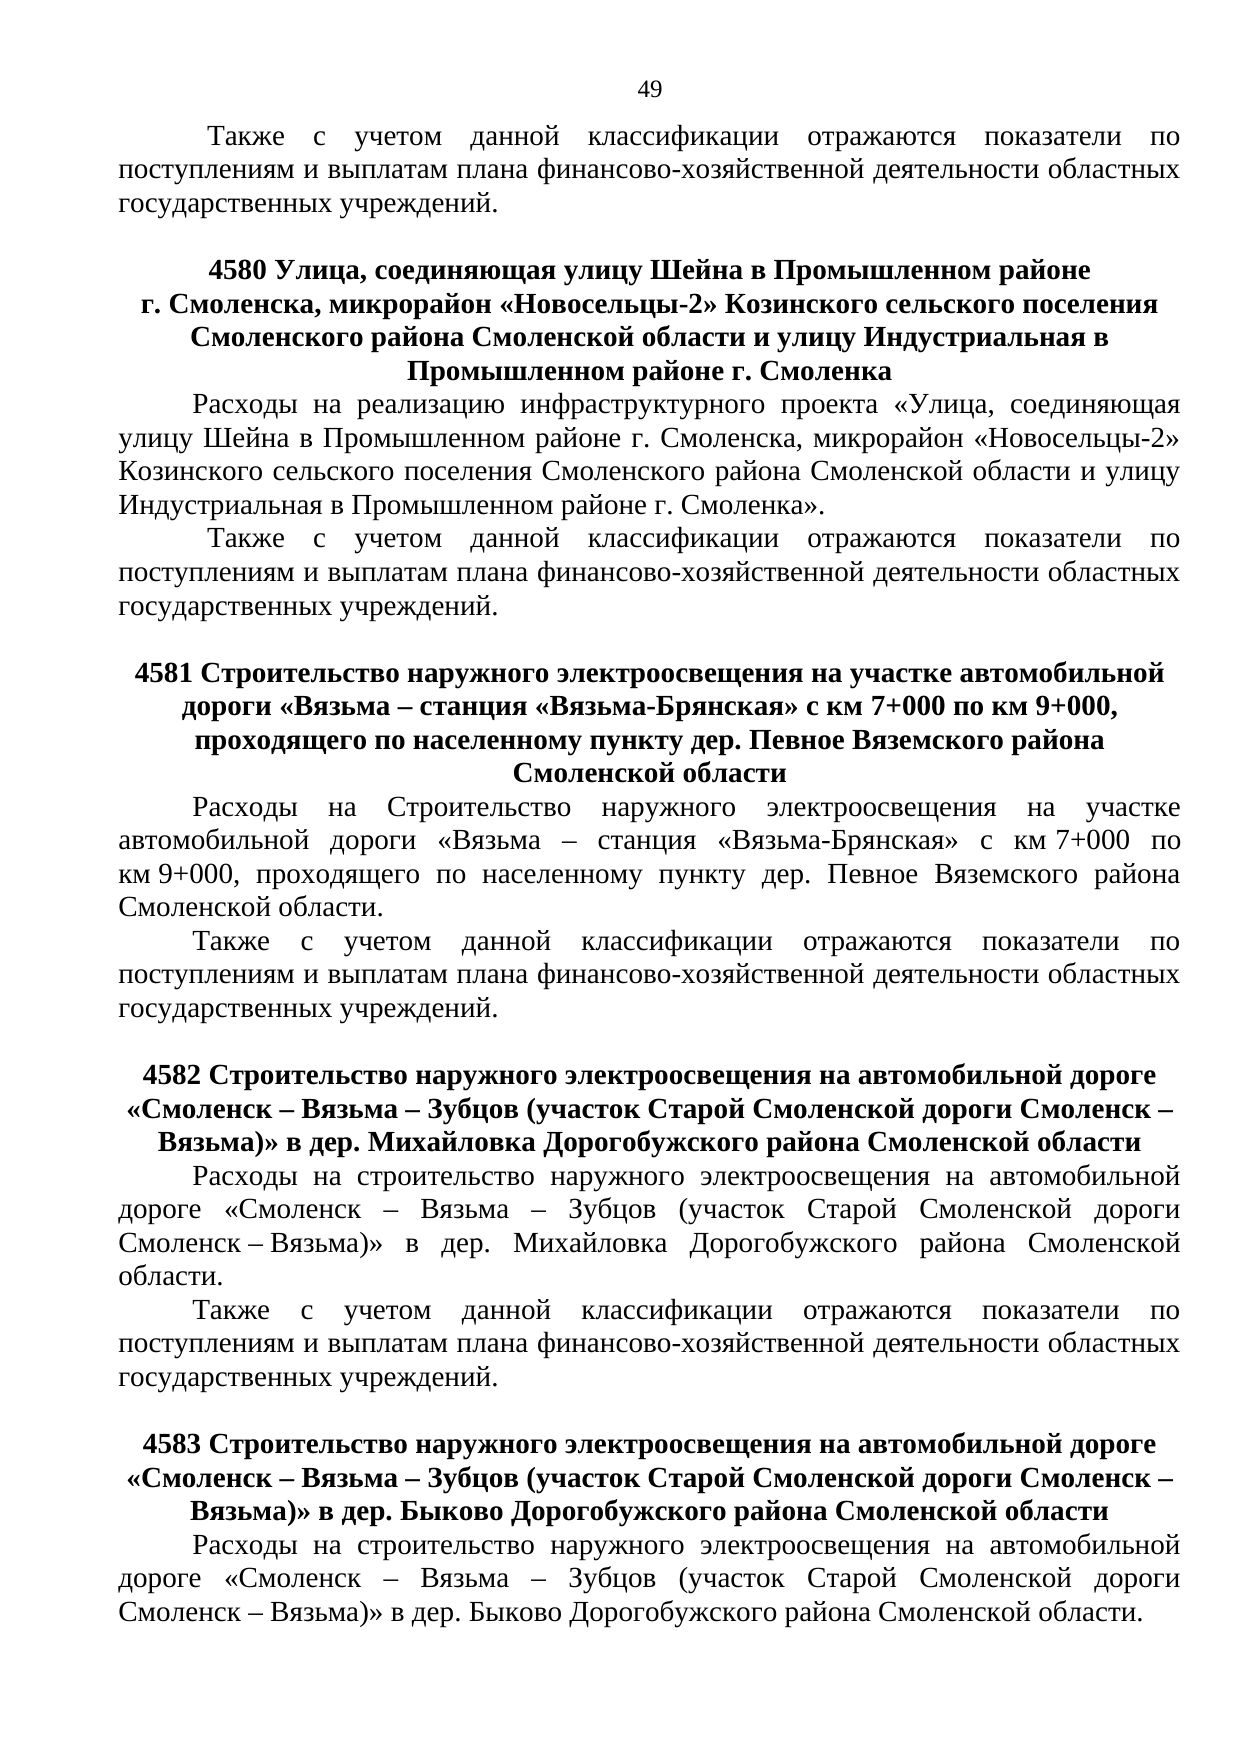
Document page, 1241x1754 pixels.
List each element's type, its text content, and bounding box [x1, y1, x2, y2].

text Расходы на строительство наружного электроосвещения на автомобильной дороге «Смоленск – Вязьма – Зубцов (участок Старой Смоленской дороги Смоленск – Вязьма)» в дер. Быково Дорогобужского района Смоленской области. [118, 1527, 1181, 1627]
text 4582 Строительство наружного электроосвещения на автомобильной дороге «Смоленск – Вязьма – Зубцов (участок Старой Смоленской дороги Смоленск – Вязьма)» в дер. Михайловка Дорогобужского района Смоленской области [118, 1057, 1181, 1158]
text 4583 Строительство наружного электроосвещения на автомобильной дороге «Смоленск – Вязьма – Зубцов (участок Старой Смоленской дороги Смоленск – Вязьма)» в дер. Быково Дорогобужского района Смоленской области [118, 1426, 1181, 1527]
text Расходы на Строительство наружного электроосвещения на участке автомобильной дороги «Вязьма – станция «Вязьма-Брянская» с км 7+000 по км 9+000, проходящего по населенному пункту дер. Певное Вяземского района Смоленской области. [118, 789, 1181, 923]
text Расходы на реализацию инфраструктурного проекта «Улица, соединяющая улицу Шейна в Промышленном районе г. Смоленска, микрорайон «Новосельцы-2» Козинского сельского поселения Смоленского района Смоленской области и улицу Индустриальная в Промышленном районе г. Смоленка». [118, 386, 1181, 521]
text Расходы на строительство наружного электроосвещения на автомобильной дороге «Смоленск – Вязьма – Зубцов (участок Старой Смоленской дороги Смоленск – Вязьма)» в дер. Михайловка Дорогобужского района Смоленской области. [118, 1158, 1181, 1292]
text 4580 Улица, соединяющая улицу Шейна в Промышленном районе г. Смоленска, микрорайон «Новосельцы-2» Козинского сельского поселения Смоленского района Смоленской области и улицу Индустриальная в Промышленном районе г. Смоленка [118, 252, 1181, 386]
text 4581 Строительство наружного электроосвещения на участке автомобильной дороги «Вязьма – станция «Вязьма-Брянская» с км 7+000 по км 9+000, проходящего по населенному пункту дер. Певное Вяземского района Смоленской области [118, 655, 1181, 789]
